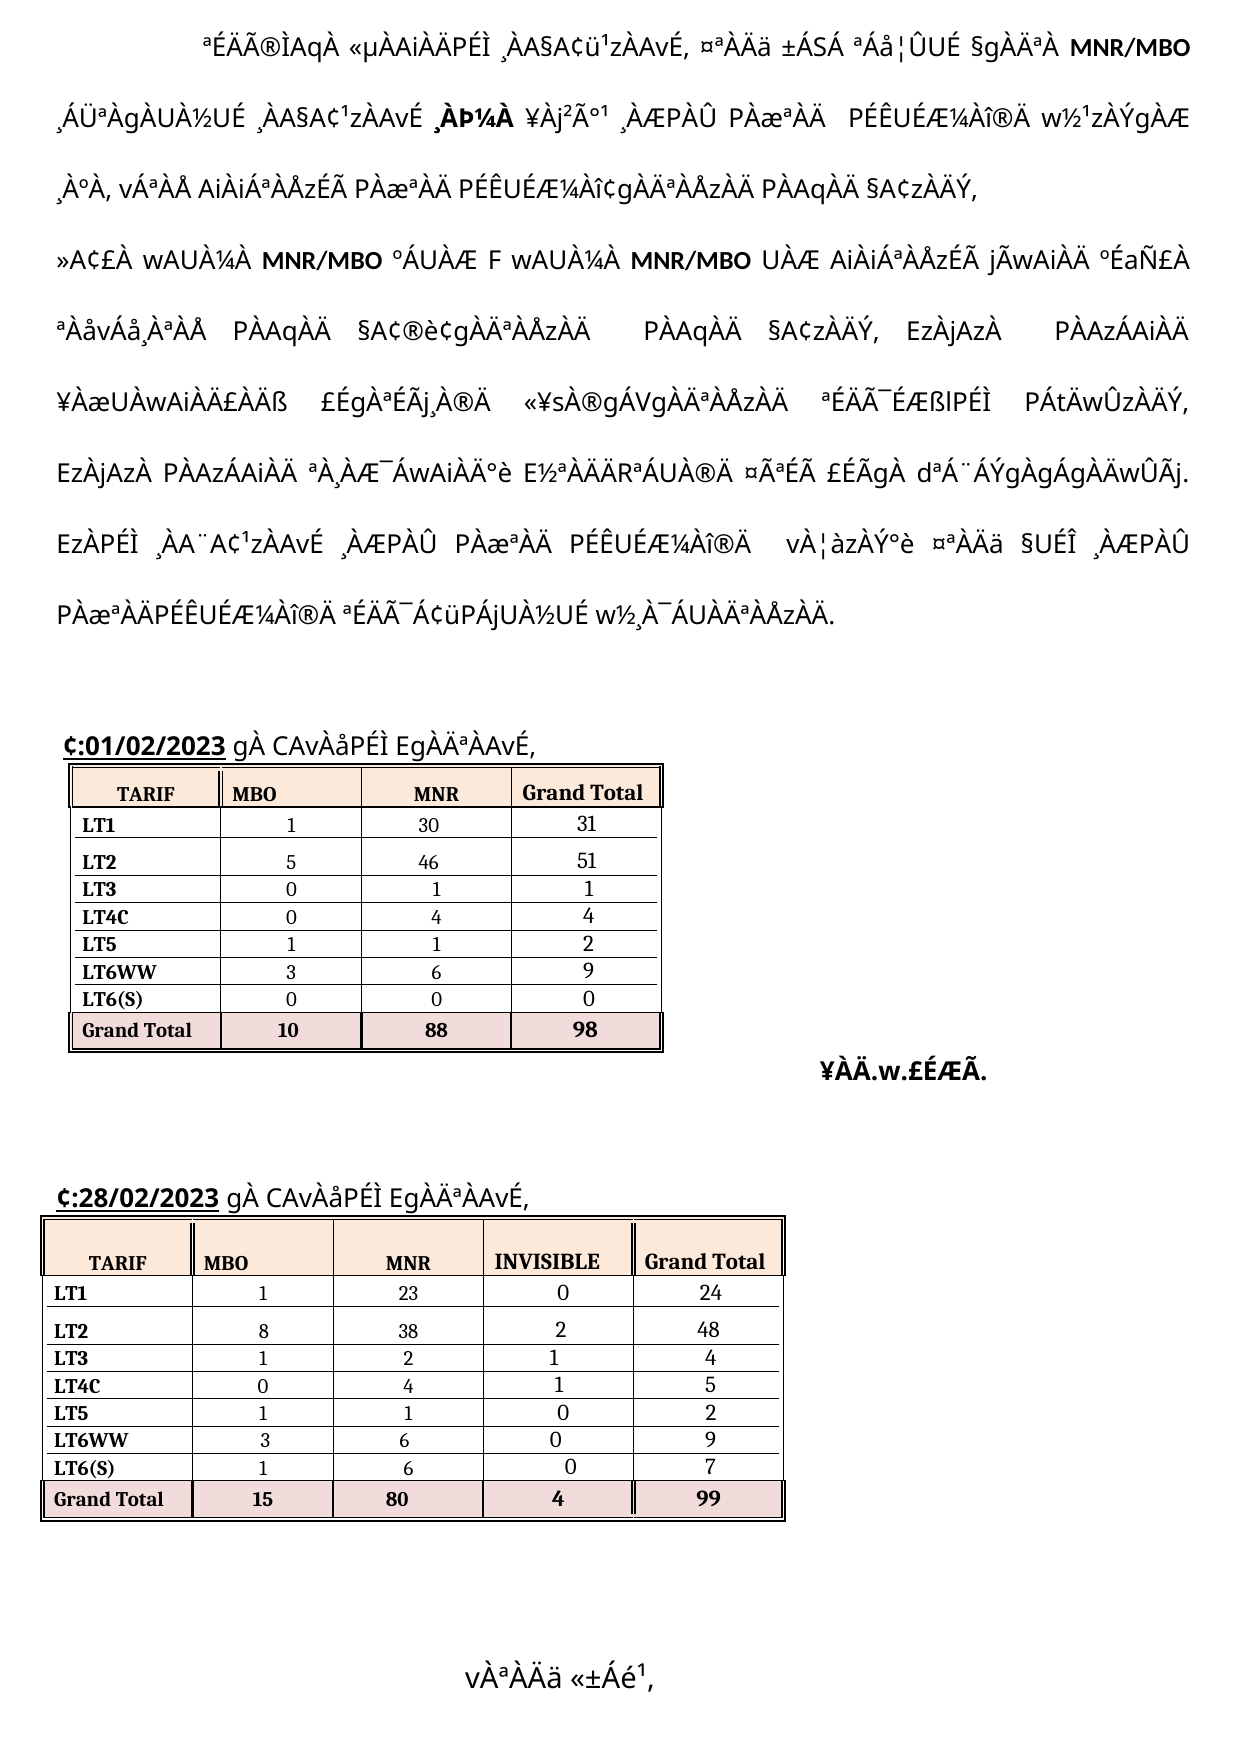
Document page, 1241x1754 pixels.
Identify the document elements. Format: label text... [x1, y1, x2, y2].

table_cell LT3 [71, 875, 220, 902]
table_cell 1 [193, 1454, 333, 1480]
table_cell 0 [221, 985, 361, 1012]
table_cell 0 [484, 1276, 633, 1306]
table_cell LT5 [71, 930, 220, 957]
text vÀªÀÄä «±Áé¹, [56, 1658, 1191, 1697]
table_cell 15 [194, 1481, 332, 1517]
table_cell 8 [193, 1307, 333, 1343]
table_cell 1 [193, 1345, 333, 1371]
table_cell 80 [334, 1481, 482, 1517]
text ¥ÀÄ.w.£ÉÆÃ. [56, 1053, 1191, 1088]
text ¢:01/02/2023 gÀ CAvÀåPÉÌ EgÀÄªÀAvÉ, [56, 728, 1191, 763]
table_cell 31 [512, 808, 661, 837]
table_cell 30 [362, 808, 511, 837]
table_header TARIF [45, 1220, 192, 1275]
table_cell LT5 [43, 1398, 192, 1426]
table_cell 6 [334, 1454, 483, 1480]
table_cell 0 [193, 1372, 333, 1398]
table_header MNR [334, 1220, 483, 1275]
table_cell 10 [222, 1013, 360, 1048]
table_cell 0 [484, 1399, 633, 1426]
table_cell 0 [221, 876, 361, 902]
table_cell 23 [334, 1276, 483, 1306]
table_cell 0 [484, 1454, 633, 1480]
table_cell 1 [362, 931, 511, 957]
table_cell LT6WW [71, 957, 220, 984]
table_cell 6 [362, 958, 511, 984]
table_cell LT6(S) [71, 984, 220, 1012]
table_cell 98 [512, 1013, 659, 1048]
table_cell 9 [512, 957, 661, 984]
table_header MNR [362, 768, 511, 806]
table_cell 7 [634, 1453, 783, 1480]
table_cell 51 [512, 837, 661, 875]
table_header Grand Total [633, 1217, 783, 1275]
table_header MBO [221, 768, 361, 806]
table_cell 1 [193, 1276, 333, 1306]
table_cell LT4C [43, 1371, 192, 1398]
table_cell LT1 [43, 1276, 192, 1306]
table_cell 0 [221, 903, 361, 929]
table_cell 1 [484, 1345, 633, 1371]
table_cell 1 [362, 876, 511, 902]
table_cell Grand Total [73, 1013, 220, 1048]
table_cell 9 [634, 1426, 783, 1453]
table_cell 0 [362, 985, 511, 1012]
table_cell 24 [634, 1276, 783, 1306]
table_cell Grand Total [45, 1481, 191, 1517]
table_cell 99 [633, 1481, 781, 1517]
table_header INVISIBLE [484, 1220, 633, 1275]
table_cell LT1 [71, 806, 220, 837]
table_cell 1 [221, 931, 361, 957]
table_cell LT4C [71, 902, 220, 929]
table_cell 1 [334, 1399, 483, 1426]
table_cell 4 [334, 1372, 483, 1398]
table_cell 4 [484, 1481, 633, 1517]
table_cell LT6(S) [43, 1453, 192, 1480]
text ¢:28/02/2023 gÀ CAvÀåPÉÌ EgÀÄªÀAvÉ, [56, 1180, 1191, 1215]
table_cell 0 [484, 1427, 633, 1453]
table_cell 38 [334, 1307, 483, 1343]
table_cell 3 [193, 1427, 333, 1453]
table_cell 2 [334, 1345, 483, 1371]
table_cell 1 [484, 1372, 633, 1398]
table_cell LT6WW [43, 1426, 192, 1453]
table_header Grand Total [512, 768, 659, 806]
table_cell 88 [363, 1013, 510, 1048]
table_cell 48 [634, 1306, 783, 1343]
table_cell 5 [634, 1371, 783, 1398]
table_cell 4 [634, 1344, 783, 1371]
table_cell 3 [221, 958, 361, 984]
table_cell 6 [334, 1427, 483, 1453]
text »A¢£À wAUÀ¼À MNR/MBO ºÁUÀÆ F wAUÀ¼À MNR/MBO UÀÆ AiÀiÁªÀÅzÉÃ jÃwAiÀÄ ºÉaÑ£À ªÀåvÁå¸ÀªÀÅ PÀAqÀÄ §A¢®è¢gÀÄªÀÅzÀÄ PÀAqÀÄ §A¢zÀÄÝ, EzÀjAzÀ PÀAzÁAiÀÄ ¥ÀæUÀwAiÀÄ£ÀÄß £ÉgÀªÉÃj¸À®Ä «¥sÀ®gÁVgÀÄªÀÅzÀÄ ªÉÄÃ¯ÉÆßlPÉÌ PÁtÄwÛzÀÄÝ, EzÀjAzÀ PÀAzÁAiÀÄ ªÀ¸ÀÆ¯ÁwAiÀÄ°è E½ªÀÄÄRªÁUÀ®Ä ¤ÃªÉÃ £ÉÃgÀ dªÁ¨ÁÝgÀgÁgÀÄwÛÃj. EzÀPÉÌ ¸ÀA¨A¢¹zÀAvÉ ¸ÀÆPÀÛ PÀæªÀÄ PÉÊUÉÆ¼Àî®Ä vÀ¦àzÀÝ°è ¤ªÀÄä §UÉÎ ¸ÀÆPÀÛ PÀæªÀÄPÉÊUÉÆ¼Àî®Ä ªÉÄÃ¯Á¢üPÁjUÀ½UÉ w½¸À¯ÁUÀÄªÀÅzÀÄ. [56, 241, 1191, 632]
table_cell 2 [634, 1398, 783, 1426]
table_cell 4 [362, 903, 511, 929]
table_cell 1 [193, 1399, 333, 1426]
table_header MBO [193, 1220, 333, 1275]
table_cell LT2 [43, 1306, 192, 1343]
table_cell 4 [512, 902, 661, 929]
table_cell 1 [512, 875, 661, 902]
table_cell 5 [221, 838, 361, 875]
table_header TARIF [71, 765, 221, 806]
text ªÉÄÃ®ÌAqÀ «µÀAiÀÄPÉÌ ¸ÀA§A¢ü¹zÀAvÉ, ¤ªÀÄä ±ÁSÁ ªÁå¦ÛUÉ §gÀÄªÀ MNR/MBO ¸ÁÜªÀgÀUÀ½UÉ ¸ÀA§A¢¹zÀAvÉ ¸ÀÞ¼À ¥Àj²Ã°¹ ¸ÀÆPÀÛ PÀæªÀÄ PÉÊUÉÆ¼Àî®Ä w½¹zÀÝgÀÆ ¸ÀºÀ, vÁªÀÅ AiÀiÁªÀÅzÉÃ PÀæªÀÄ PÉÊUÉÆ¼Àî¢gÀÄªÀÅzÀÄ PÀAqÀÄ §A¢zÀÄÝ, [56, 28, 1191, 206]
table_cell 0 [512, 984, 661, 1012]
table_cell 2 [512, 930, 661, 957]
table_cell 46 [362, 838, 511, 875]
table_cell LT2 [71, 837, 220, 875]
table_cell LT3 [43, 1344, 192, 1371]
table_cell 2 [484, 1307, 633, 1343]
table_cell 1 [221, 808, 361, 837]
